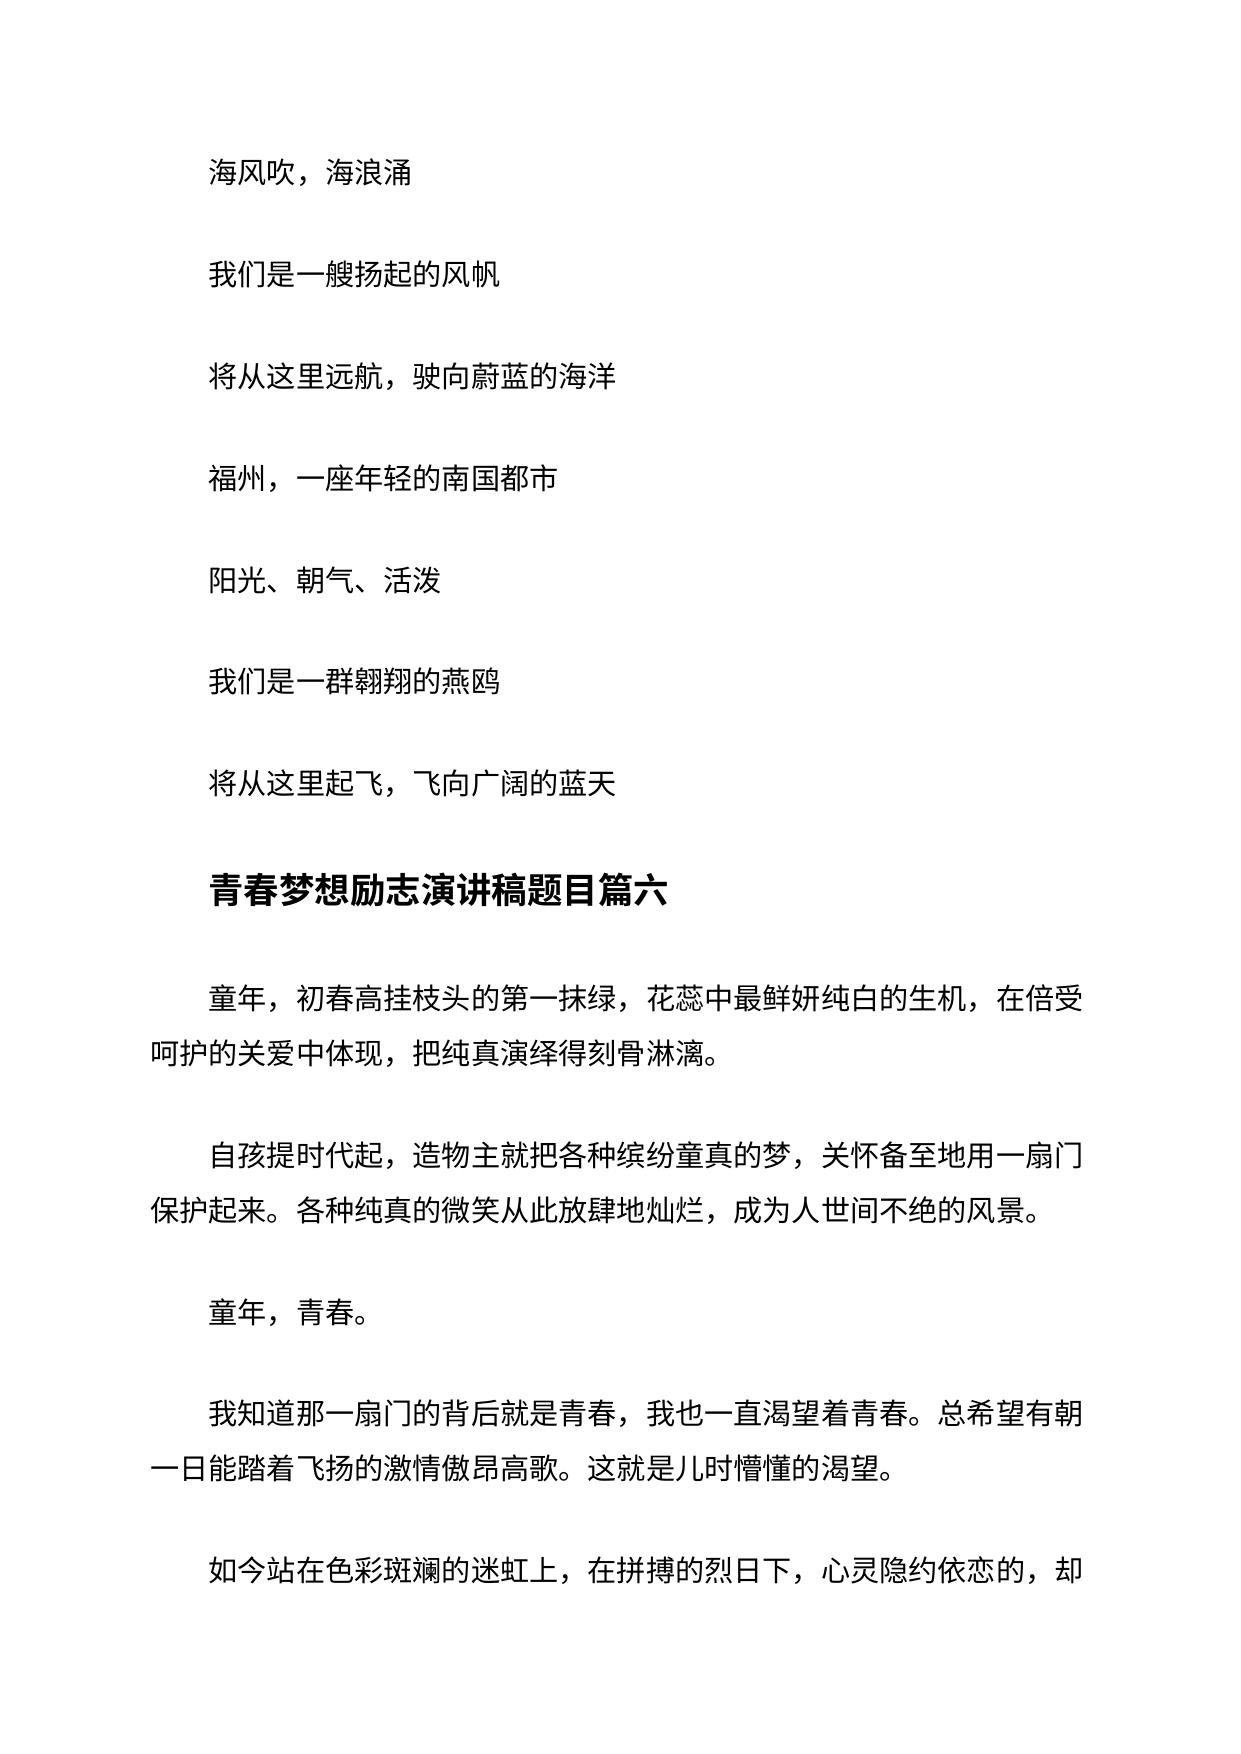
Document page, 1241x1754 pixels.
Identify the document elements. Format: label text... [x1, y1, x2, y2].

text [150, 1548, 1090, 1590]
text 福州，一座年轻的南国都市 [150, 455, 1090, 498]
text 阳光、朝气、活泼 [150, 557, 1090, 599]
text 我们是一群翱翔的燕鸥 [150, 659, 1090, 701]
text 我知道那一扇门的背后就是青春，我也一直渴望着青春。总希望有朝一日能踏着飞扬的激情傲昂高歌。这就是儿时懵懂的渴望。 [150, 1391, 1090, 1488]
text 青春梦想励志演讲稿题目篇六 [150, 862, 1090, 914]
text 自孩提时代起，造物主就把各种缤纷童真的梦，关怀备至地用一扇门保护起来。各种纯真的微笑从此放肆地灿烂，成为人世间不绝的风景。 [150, 1132, 1090, 1230]
text 童年，青春。 [150, 1289, 1090, 1331]
text 将从这里远航，驶向蔚蓝的海洋 [150, 353, 1090, 396]
text 我们是一艘扬起的风帆 [150, 252, 1090, 294]
text 海风吹，海浪涌 [150, 150, 1090, 192]
text 童年，初春高挂枝头的第一抹绿，花蕊中最鲜妍纯白的生机，在倍受呵护的关爱中体现，把纯真演绎得刻骨淋漓。 [150, 976, 1090, 1073]
text 将从这里起飞，飞向广阔的蓝天 [150, 761, 1090, 803]
